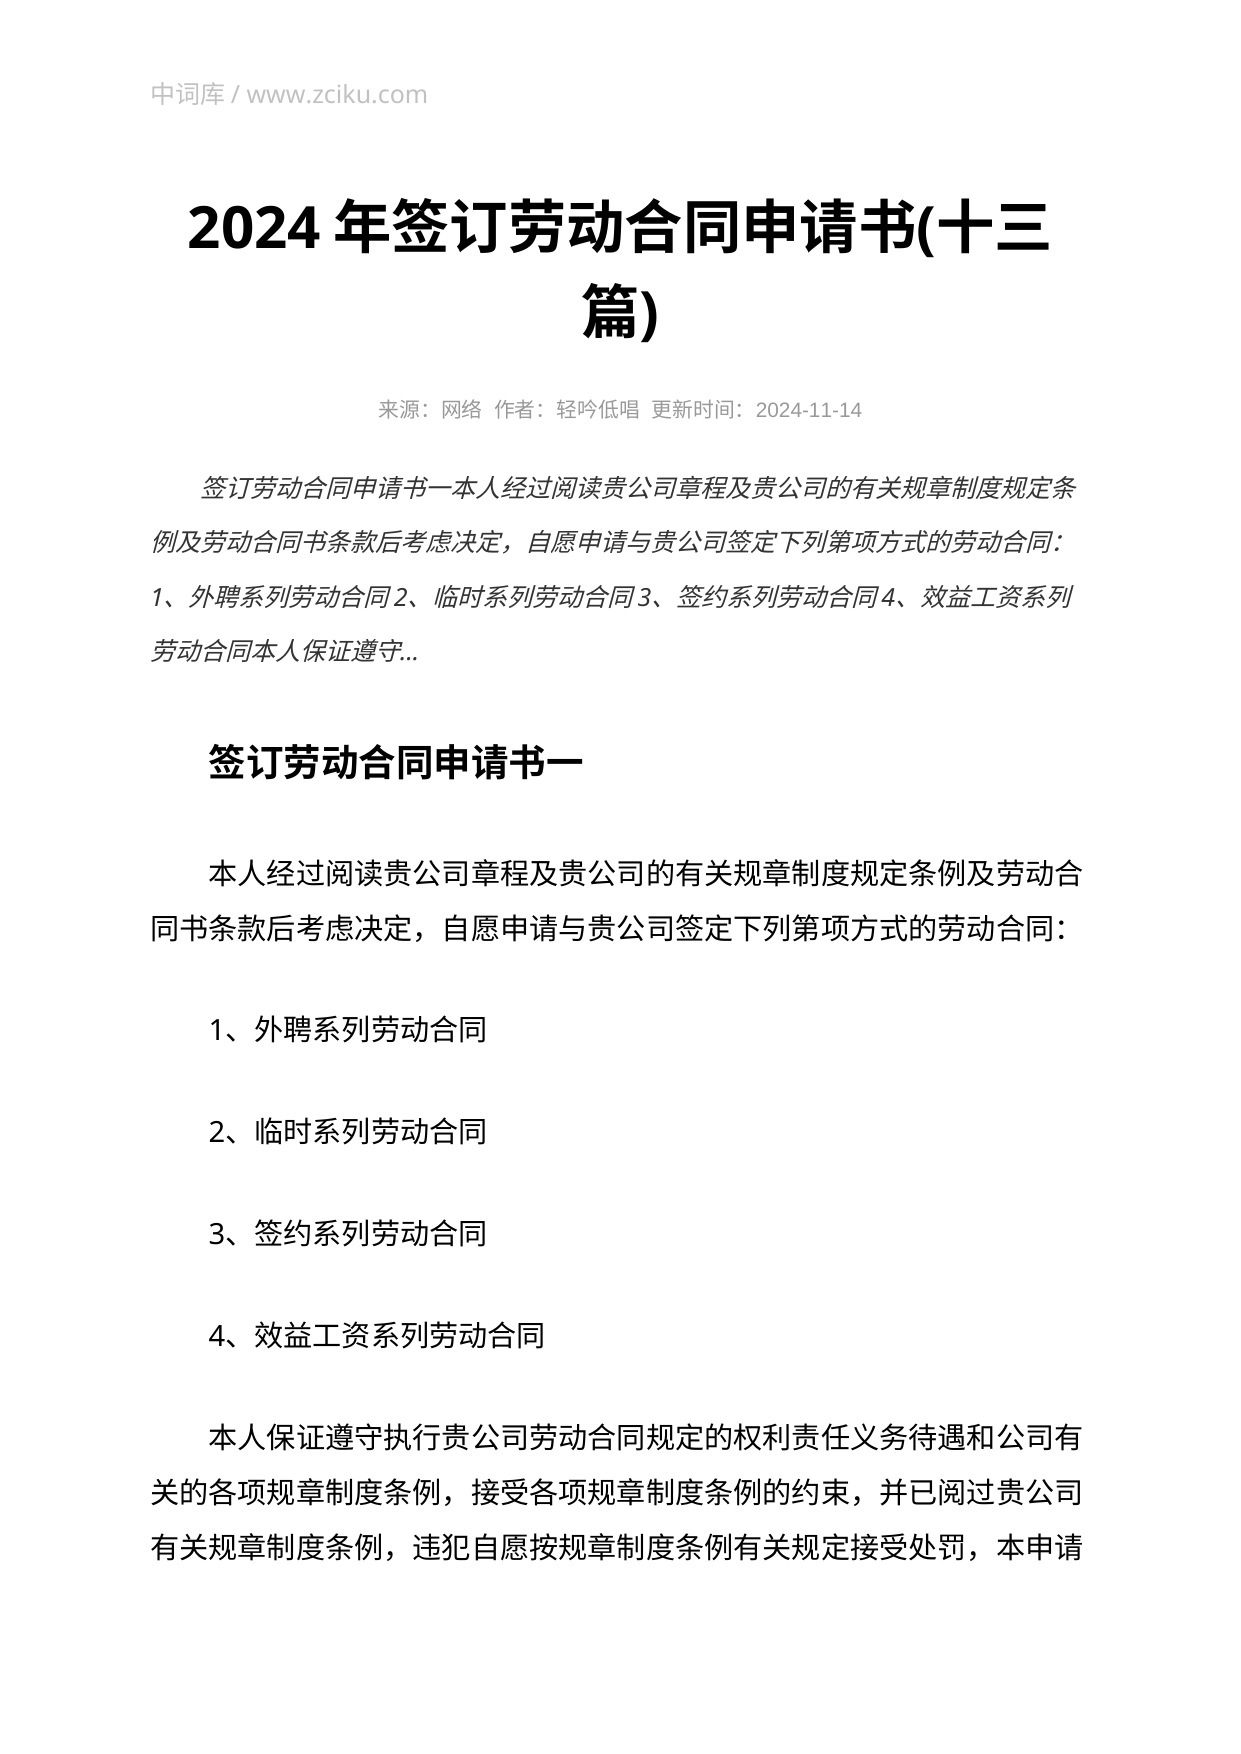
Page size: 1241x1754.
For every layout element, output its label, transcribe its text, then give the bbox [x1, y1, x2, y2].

text 来源：网络 作者：轻吟低唱 更新时间：2024-11-14 [150, 398, 1090, 422]
text 4、效益工资系列劳动合同 [150, 1313, 1090, 1355]
subtitle 2024年签订劳动合同申请书(十三篇) [150, 181, 1090, 351]
text 1、外聘系列劳动合同 [150, 1007, 1090, 1049]
text 3、签约系列劳动合同 [150, 1211, 1090, 1253]
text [150, 1415, 1090, 1567]
text 签订劳动合同申请书一本人经过阅读贵公司章程及贵公司的有关规章制度规定条例及劳动合同书条款后考虑决定，自愿申请与贵公司签定下列第项方式的劳动合同：1、外聘系列劳动合同2、临时系列劳动合同3、签约系列劳动合同4、效益工资系列劳动合同本人保证遵守... [150, 468, 1090, 668]
text 2、临时系列劳动合同 [150, 1109, 1090, 1151]
text 签订劳动合同申请书一 [150, 733, 1090, 787]
text 本人经过阅读贵公司章程及贵公司的有关规章制度规定条例及劳动合同书条款后考虑决定，自愿申请与贵公司签定下列第项方式的劳动合同： [150, 850, 1090, 947]
